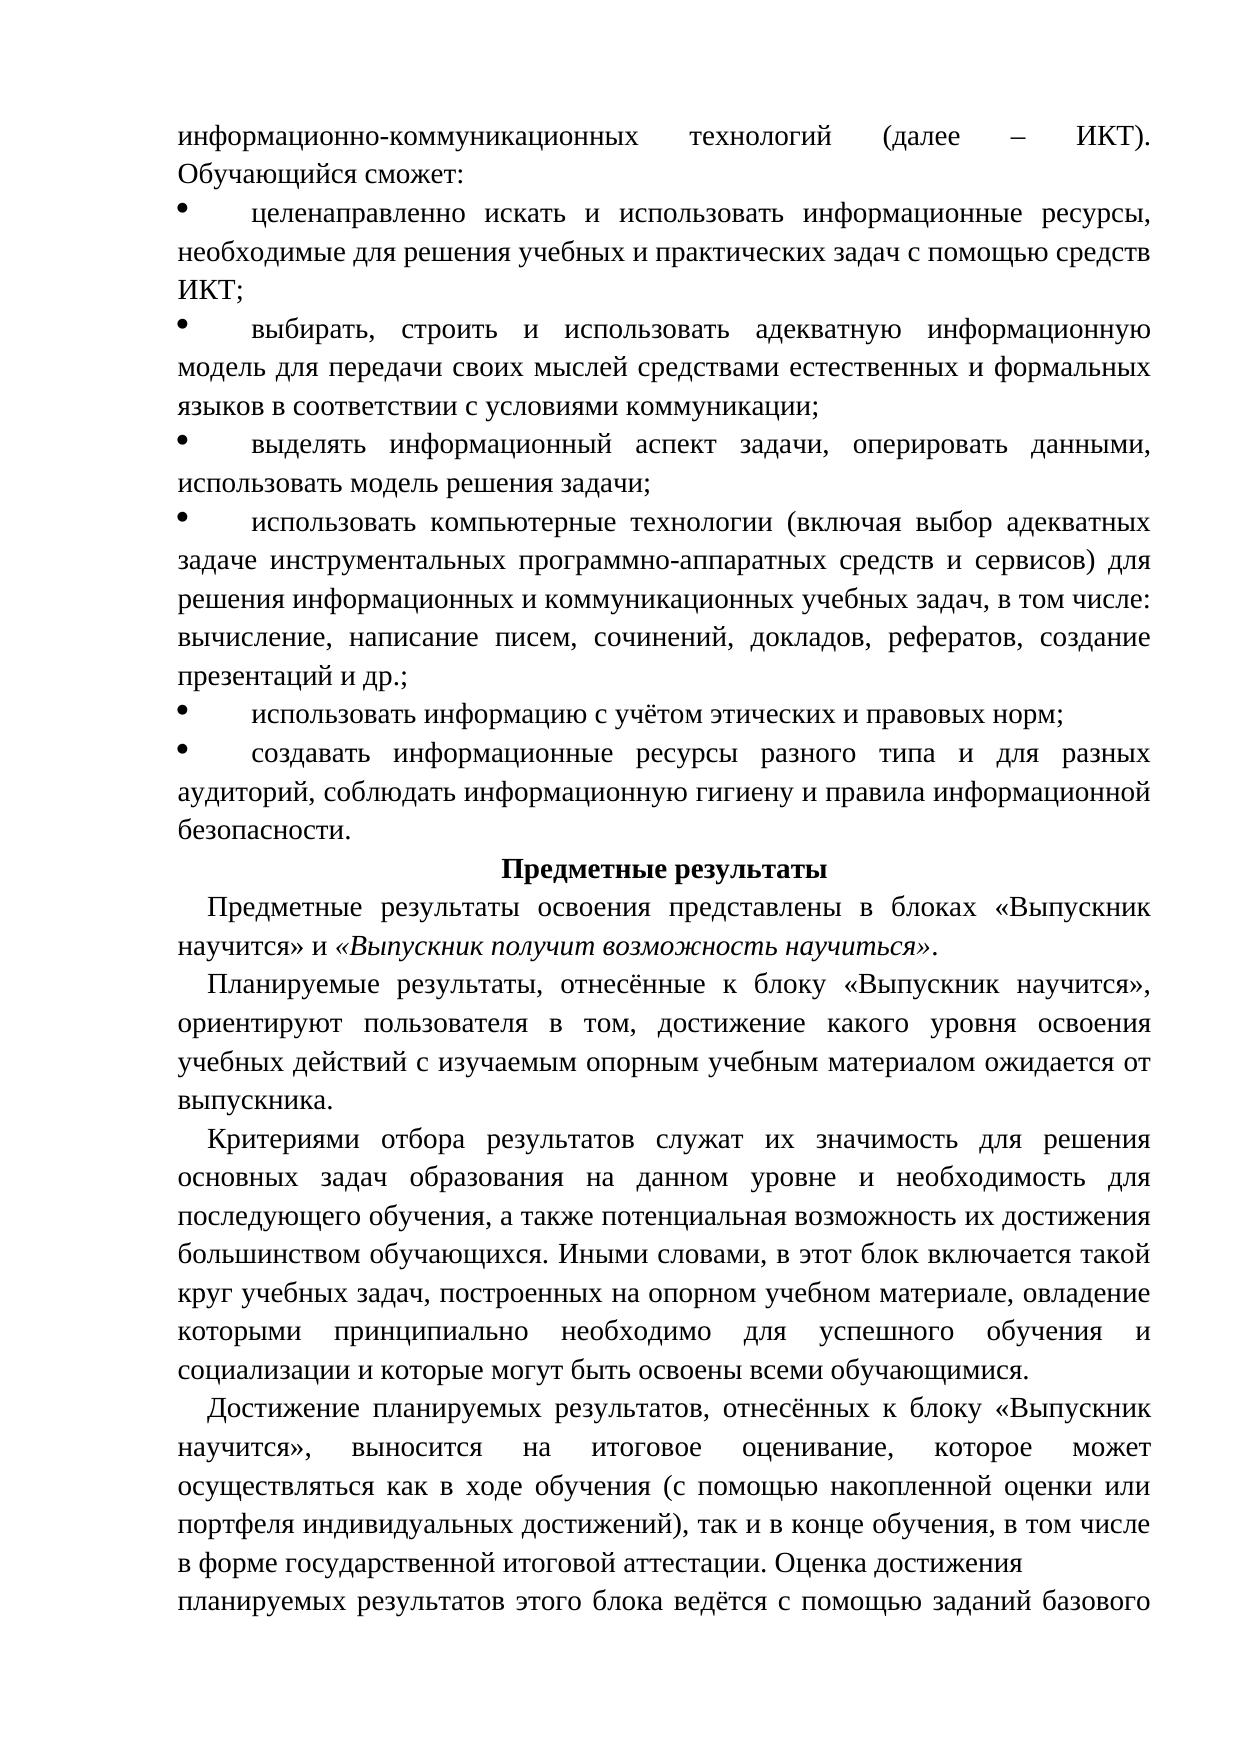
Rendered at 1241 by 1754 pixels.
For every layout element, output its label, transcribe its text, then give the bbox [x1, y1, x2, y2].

text Предметные результаты [177, 851, 1152, 884]
list использовать информацию с учётом этических и правовых норм; [177, 697, 1152, 730]
text Планируемые результаты, отнесённые к блоку «Выпускник научится», ориентируют пользователя в том, достижение какого уровня освоения учебных действий с изучаемым опорным учебным материалом ожидается от выпускника. [177, 967, 1152, 1116]
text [177, 1583, 1152, 1617]
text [177, 118, 1152, 190]
list целенаправленно искать и использовать информационные ресурсы, необходимые для решения учебных и практических задач с помощью средств ИКТ; [177, 195, 1152, 306]
text Предметные результаты освоения представлены в блоках «Выпускник научится» и «Выпускник получит возможность научиться». [177, 889, 1152, 962]
list выбирать, строить и использовать адекватную информационную модель для передачи своих мыслей средствами естественных и формальных языков в соответствии с условиями коммуникации; [177, 311, 1152, 422]
text Критериями отбора результатов служат их значимость для решения основных задач образования на данном уровне и необходимость для последующего обучения, а также потенциальная возможность их достижения большинством обучающихся. Иными словами, в этот блок включается такой круг учебных задач, построенных на опорном учебном материале, овладение которыми принципиально необходимо для успешного обучения и социализации и которые могут быть освоены всеми обучающимися. [177, 1121, 1152, 1386]
list создавать информационные ресурсы разного типа и для разных аудиторий, соблюдать информационную гигиену и правила информационной безопасности. [177, 735, 1152, 846]
list выделять информационный аспект задачи, оперировать данными, использовать модель решения задачи; [177, 427, 1152, 499]
list использовать компьютерные технологии (включая выбор адекватных задаче инструментальных программно-аппаратных средств и сервисов) для решения информационных и коммуникационных учебных задач, в том числе: вычисление, написание писем, сочинений, докладов, рефератов, создание презентаций и др.; [177, 504, 1152, 692]
text Достижение планируемых результатов, отнесённых к блоку «Выпускник научится», выносится на итоговое оценивание, которое может осуществляться как в ходе обучения (с помощью накопленной оценки или портфеля индивидуальных достижений), так и в конце обучения, в том числе в форме государственной итоговой аттестации. Оценка достижения [177, 1391, 1152, 1578]
